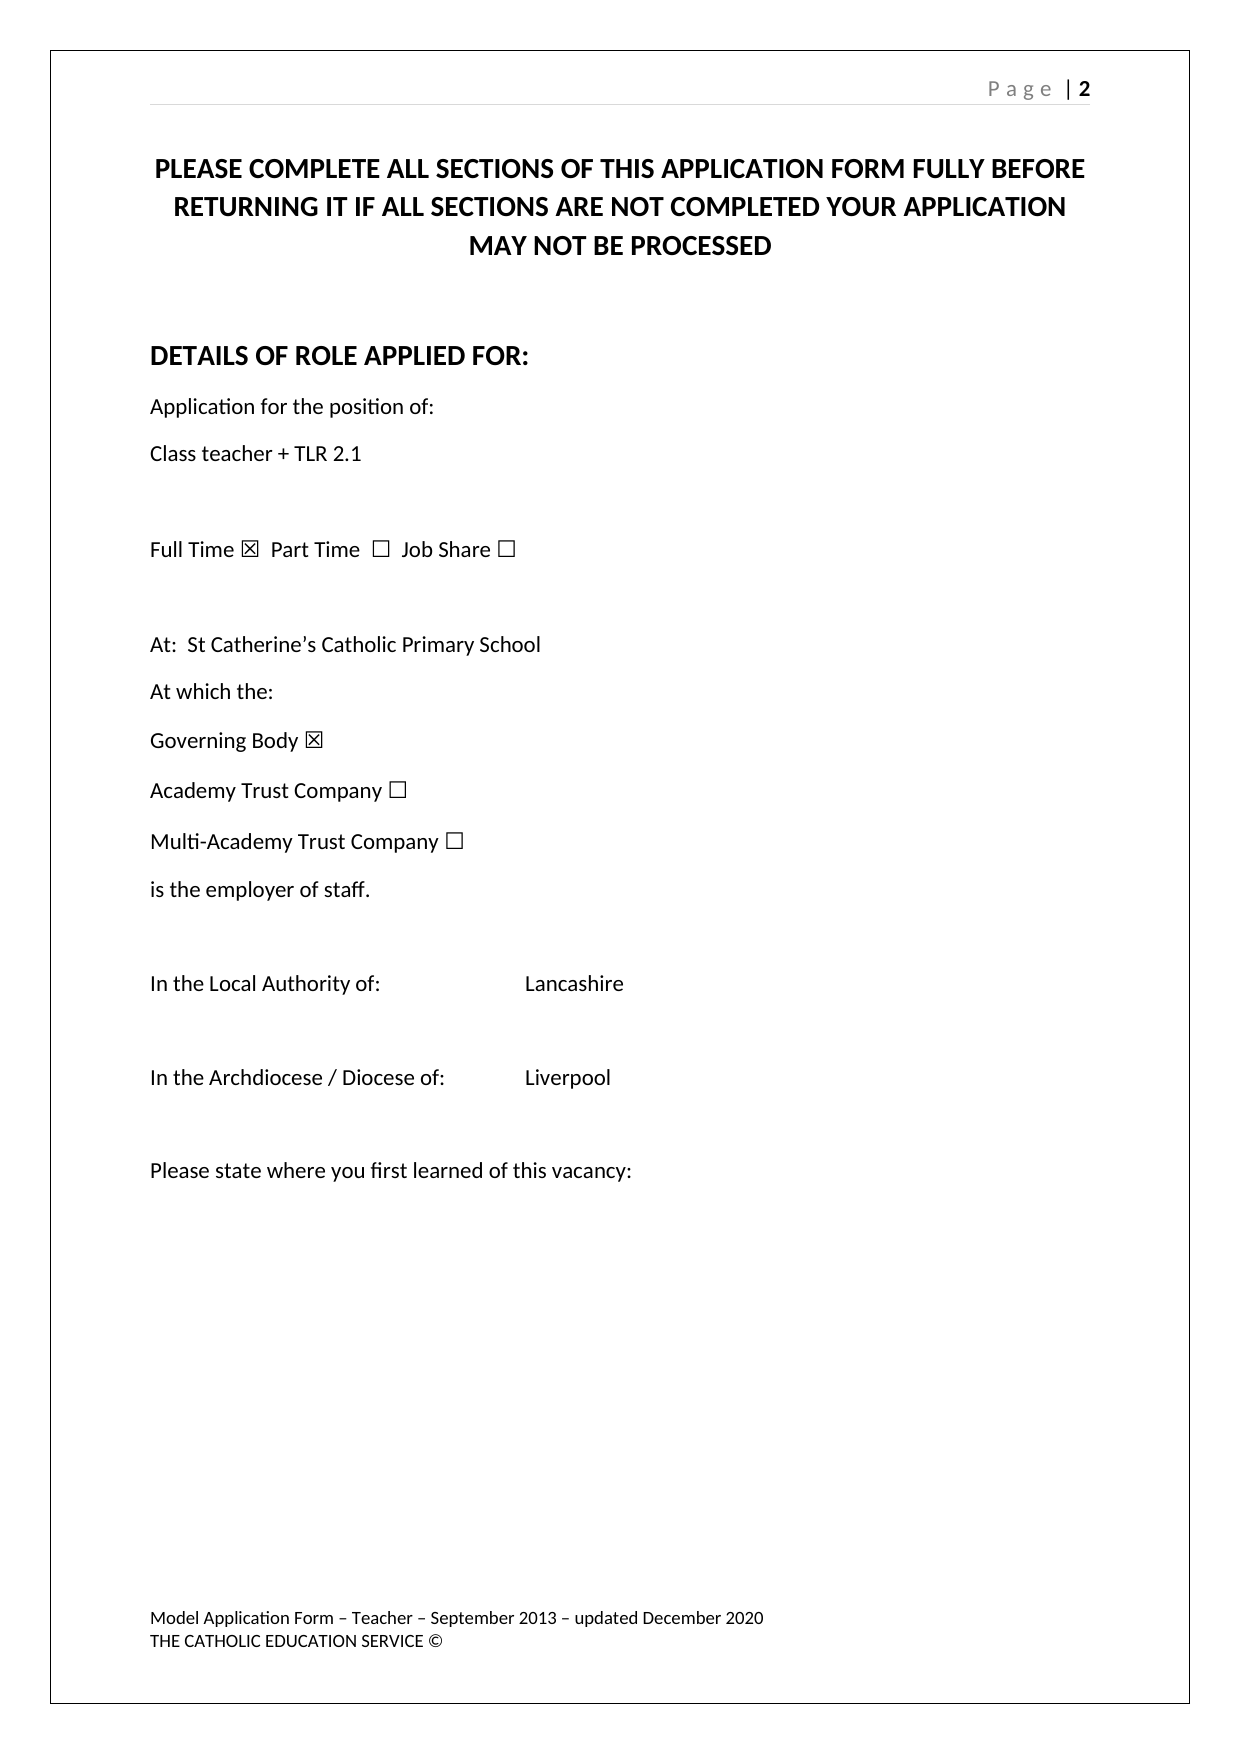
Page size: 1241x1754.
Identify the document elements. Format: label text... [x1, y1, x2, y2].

text Governing Body [150, 724, 1090, 755]
text Full Time Part Time Job Share [150, 533, 1090, 564]
text DETAILS OF ROLE APPLIED FOR: [150, 337, 1090, 373]
text Academy Trust Company [150, 774, 1090, 806]
text PLEASE COMPLETE ALL SECTIONS OF THIS APPLICATION FORM FULLY BEFORE RETURNING IT IF ALL SECTIONS ARE NOT COMPLETED YOUR APPLICATION MAY NOT BE PROCESSED [150, 150, 1090, 262]
text Class teacher + TLR 2.1 [150, 439, 1090, 467]
text is the employer of staff. [150, 875, 1090, 903]
text In the Archdiocese / Diocese of: Liverpool [150, 1063, 1090, 1091]
text Please state where you first learned of this vacancy: [150, 1156, 1090, 1184]
text In the Local Authority of: Lancashire [150, 969, 1090, 997]
text At which the: [150, 677, 1090, 705]
text Application for the position of: [150, 392, 1090, 420]
text At: St Catherine’s Catholic Primary School [150, 630, 1090, 658]
text Multi-Academy Trust Company [150, 825, 1090, 856]
